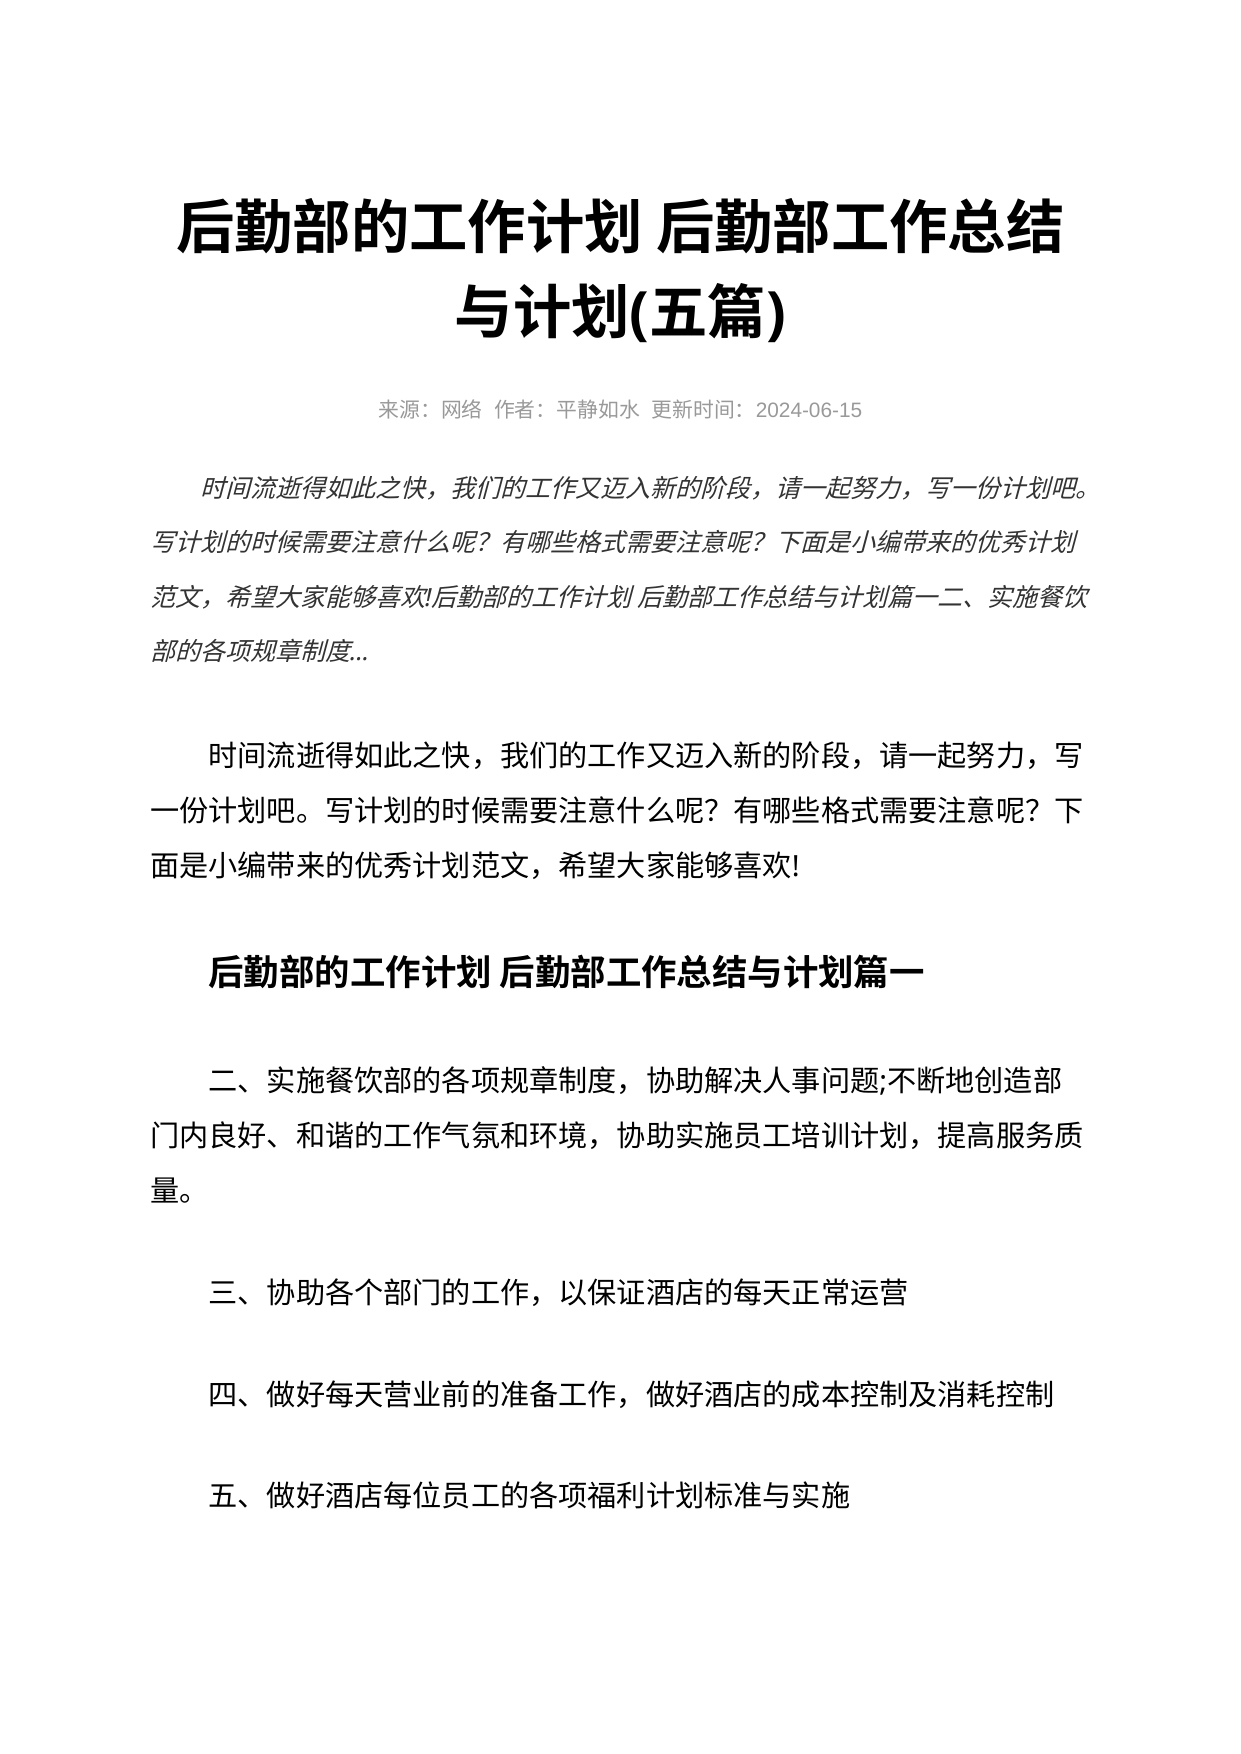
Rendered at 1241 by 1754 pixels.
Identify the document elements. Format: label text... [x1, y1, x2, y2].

text 四、做好每天营业前的准备工作，做好酒店的成本控制及消耗控制 [150, 1371, 1090, 1413]
text 时间流逝得如此之快，我们的工作又迈入新的阶段，请一起努力，写一份计划吧。写计划的时候需要注意什么呢？有哪些格式需要注意呢？下面是小编带来的优秀计划范文，希望大家能够喜欢!后勤部的工作计划 后勤部工作总结与计划篇一二、实施餐饮部的各项规章制度... [150, 468, 1090, 668]
text 来源：网络 作者：平静如水 更新时间：2024-06-15 [150, 397, 1090, 421]
text 三、协助各个部门的工作，以保证酒店的每天正常运营 [150, 1269, 1090, 1312]
text 时间流逝得如此之快，我们的工作又迈入新的阶段，请一起努力，写一份计划吧。写计划的时候需要注意什么呢？有哪些格式需要注意呢？下面是小编带来的优秀计划范文，希望大家能够喜欢! [150, 733, 1090, 885]
subtitle 后勤部的工作计划 后勤部工作总结与计划(五篇) [150, 181, 1090, 351]
text 五、做好酒店每位员工的各项福利计划标准与实施 [150, 1473, 1090, 1515]
text 二、实施餐饮部的各项规章制度，协助解决人事问题;不断地创造部门内良好、和谐的工作气氛和环境，协助实施员工培训计划，提高服务质量。 [150, 1058, 1090, 1210]
text 后勤部的工作计划 后勤部工作总结与计划篇一 [150, 944, 1090, 996]
